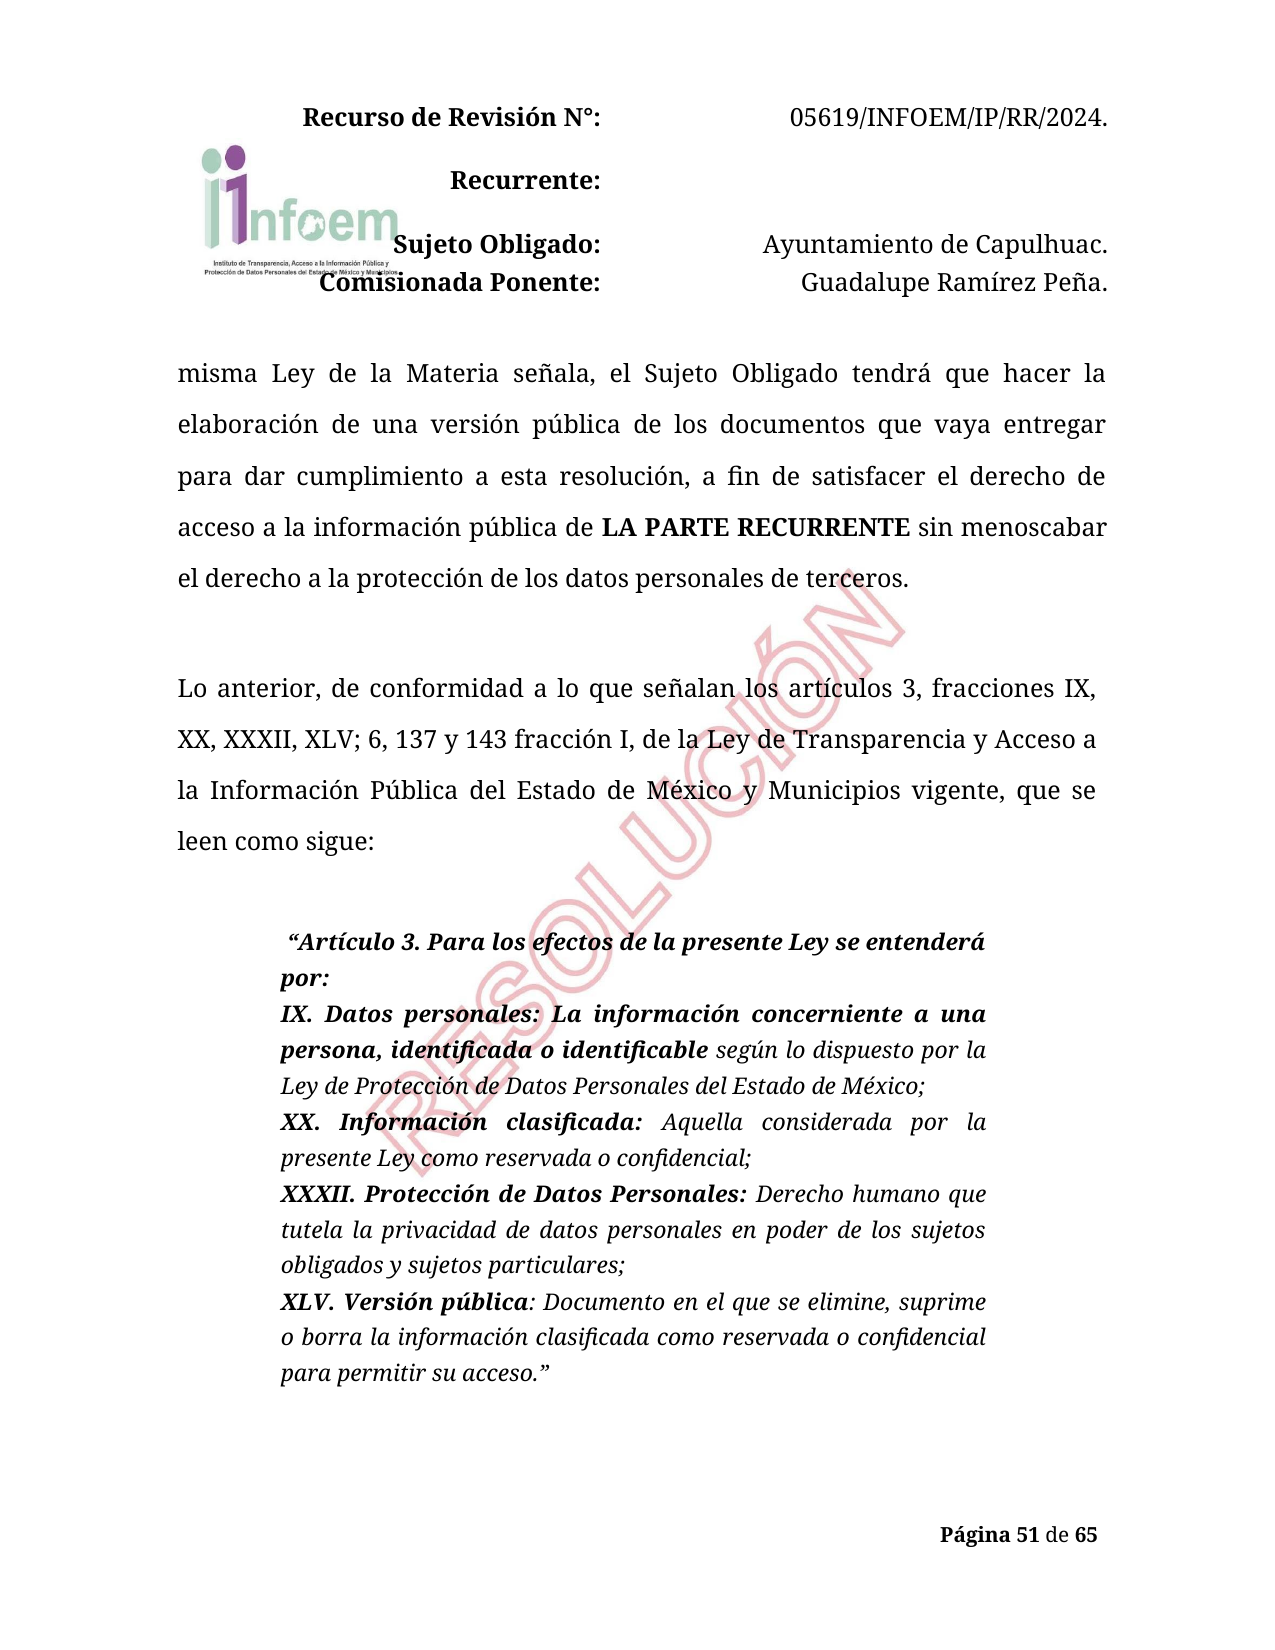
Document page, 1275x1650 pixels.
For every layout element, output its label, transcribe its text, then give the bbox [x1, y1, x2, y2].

picture [104, 89, 1139, 1613]
text XX. Información clasificada: Aquella considerada por la presente Ley como reservada o confidencial; [281, 1106, 989, 1173]
text IX. Datos personales: La información concerniente a una persona, identificada o identificable según lo dispuesto por la Ley de Protección de Datos Personales del Estado de México; [281, 998, 989, 1101]
text “Artículo 3. Para los efectos de la presente Ley se entenderá por: [281, 926, 989, 993]
text Lo anterior, de conformidad a lo que señalan los artículos 3, fracciones IX, XX, XXXII, XLV; 6, 137 y 143 fracción I, de la Ley de Transparencia y Acceso a la Información Pública del Estado de México y Municipios vigente, que se leen como sigue: [177, 671, 1098, 858]
text XXXII. Protección de Datos Personales: Derecho humano que tutela la privacidad de datos personales en poder de los sujetos obligados y sujetos particulares; [281, 1178, 989, 1281]
text XLV. Versión pública: Documento en el que se elimine, suprime o borra la información clasificada como reservada o confidencial para permitir su acceso.” [281, 1285, 989, 1388]
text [177, 356, 1107, 594]
